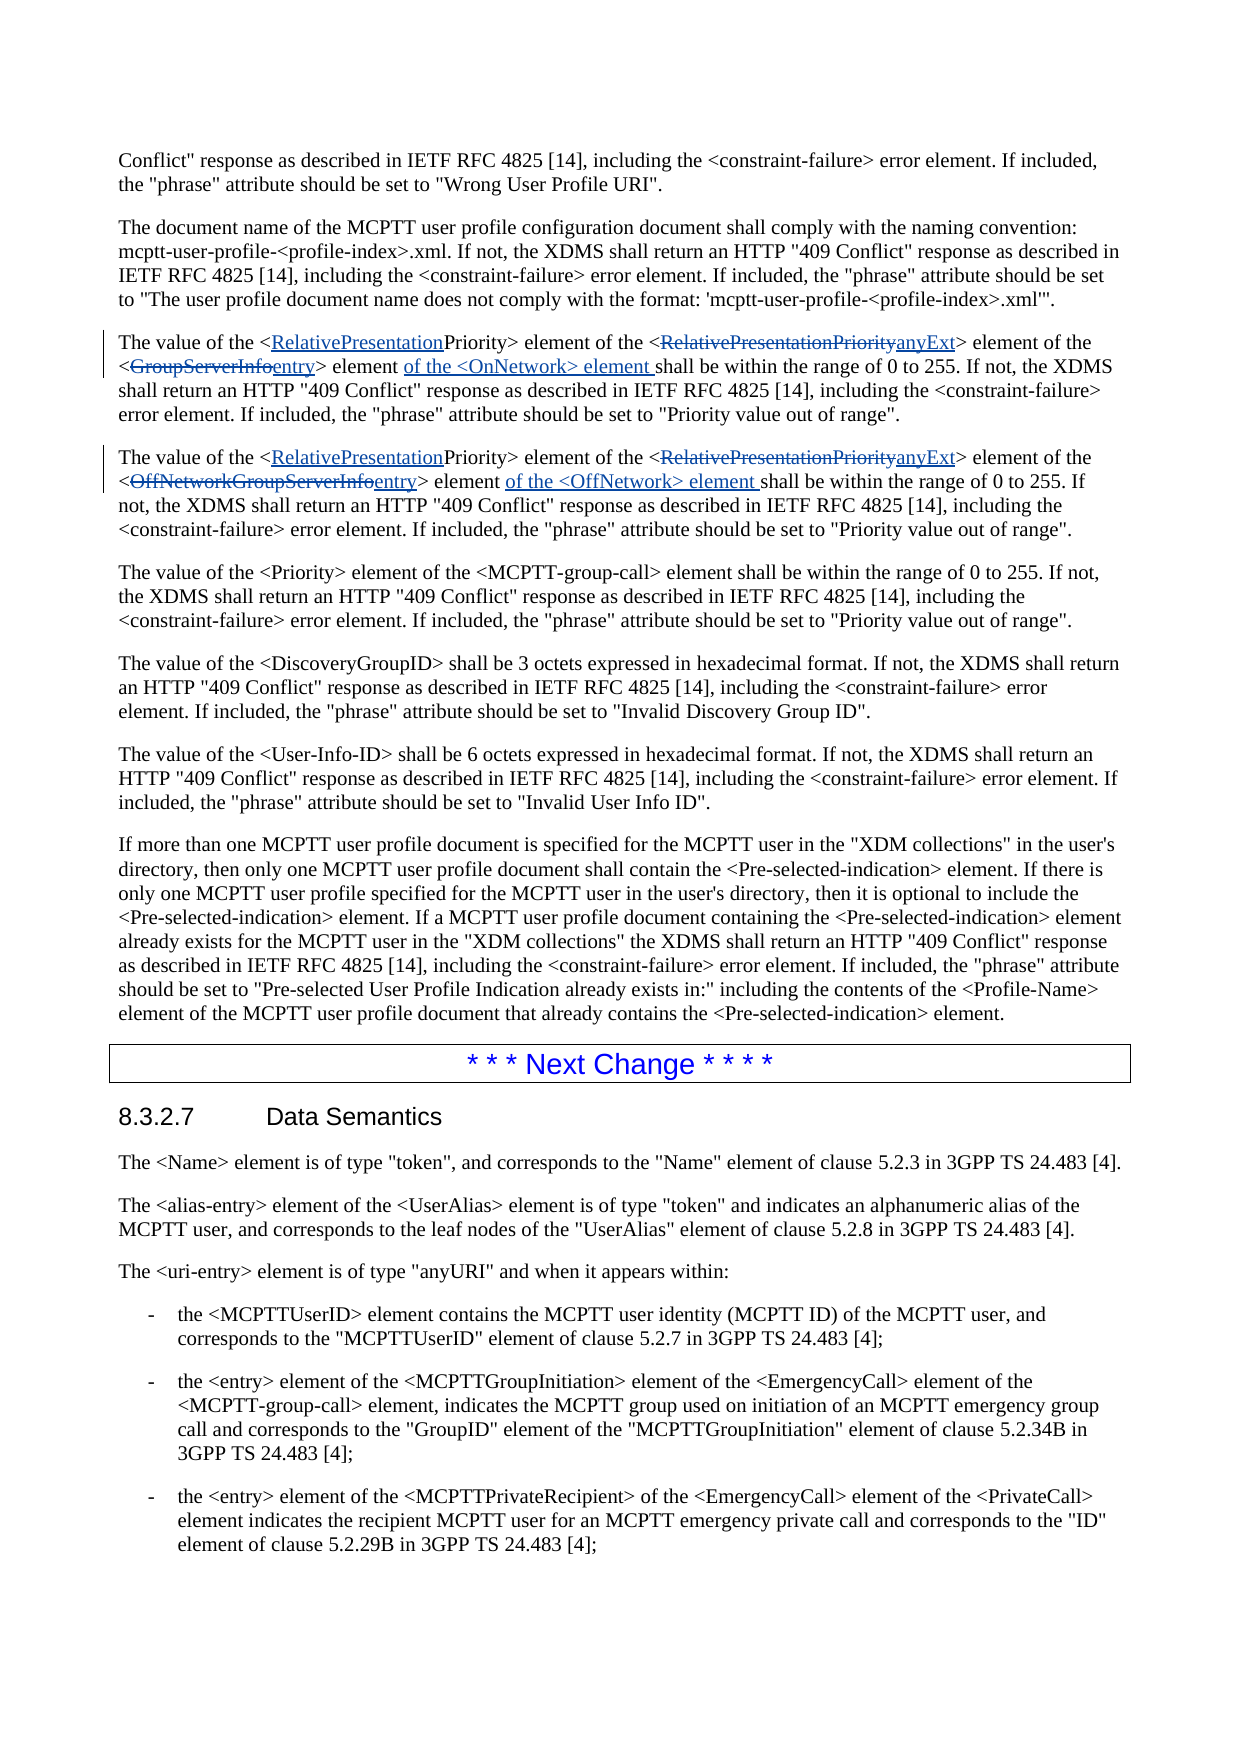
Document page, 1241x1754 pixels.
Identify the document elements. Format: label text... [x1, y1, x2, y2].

text - the <entry> element of the <MCPTTGroupInitiation> element of the <EmergencyCall> element of the <MCPTT-group-call> element, indicates the MCPTT group used on initiation of an MCPTT emergency group call and corresponds to the "GroupID" element of the "MCPTTGroupInitiation" element of clause 5.2.34B in 3GPP TS 24.483 [4]; [148, 1369, 1122, 1465]
text - the <entry> element of the <MCPTTPrivateRecipient> of the <EmergencyCall> element of the <PrivateCall> element indicates the recipient MCPTT user for an MCPTT emergency private call and corresponds to the "ID" element of clause 5.2.29B in 3GPP TS 24.483 [4]; [148, 1484, 1122, 1556]
text The <uri-entry> element is of type "anyURI" and when it appears within: [118, 1259, 1122, 1283]
text The <alias-entry> element of the <UserAlias> element is of type "token" and indicates an alphanumeric alias of the MCPTT user, and corresponds to the leaf nodes of the "UserAlias" element of clause 5.2.8 in 3GPP TS 24.483 [4]. [118, 1192, 1122, 1241]
text The value of the <Priority> element of the <MCPTT-group-call> element shall be within the range of 0 to 255. If not, the XDMS shall return an HTTP "409 Conflict" response as described in IETF RFC 4825 [14], including the <constraint-failure> error element. If included, the "phrase" attribute should be set to "Priority value out of range". [118, 559, 1122, 632]
text The document name of the MCPTT user profile configuration document shall comply with the naming convention: mcptt-user-profile-<profile-index>.xml. If not, the XDMS shall return an HTTP "409 Conflict" response as described in IETF RFC 4825 [14], including the <constraint-failure> error element. If included, the "phrase" attribute should be set to "The user profile document name does not comply with the format: 'mcptt-user-profile-<profile-index>.xml'". [118, 214, 1122, 311]
text * * * Next Change * * * * [110, 1045, 1130, 1082]
subtitle 8.3.2.7 Data Semantics [118, 1102, 1122, 1131]
text If more than one MCPTT user profile document is specified for the MCPTT user in the "XDM collections" in the user's directory, then only one MCPTT user profile document shall contain the <Pre-selected-indication> element. If there is only one MCPTT user profile specified for the MCPTT user in the user's directory, then it is optional to include the <Pre-selected-indication> element. If a MCPTT user profile document containing the <Pre-selected-indication> element already exists for the MCPTT user in the "XDM collections" the XDMS shall return an HTTP "409 Conflict" response as described in IETF RFC 4825 [14], including the <constraint-failure> error element. If included, the "phrase" attribute should be set to "Pre-selected User Profile Indication already exists in:" including the contents of the <Profile-Name> element of the MCPTT user profile document that already contains the <Pre-selected-indication> element. [118, 832, 1122, 1025]
text The value of the <User-Info-ID> shall be 6 octets expressed in hexadecimal format. If not, the XDMS shall return an HTTP "409 Conflict" response as described in IETF RFC 4825 [14], including the <constraint-failure> error element. If included, the "phrase" attribute should be set to "Invalid User Info ID". [118, 741, 1122, 814]
text - the <MCPTTUserID> element contains the MCPTT user identity (MCPTT ID) of the MCPTT user, and corresponds to the "MCPTTUserID" element of clause 5.2.7 in 3GPP TS 24.483 [4]; [148, 1302, 1122, 1350]
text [118, 148, 1122, 196]
text The value of the <Priority> element of the <> element of the <> element shall be within the range of 0 to 255. If not, the XDMS shall return an HTTP "409 Conflict" response as described in IETF RFC 4825 [14], including the <constraint-failure> error element. If included, the "phrase" attribute should be set to "Priority value out of range". [118, 444, 1122, 541]
text The value of the <DiscoveryGroupID> shall be 3 octets expressed in hexadecimal format. If not, the XDMS shall return an HTTP "409 Conflict" response as described in IETF RFC 4825 [14], including the <constraint-failure> error element. If included, the "phrase" attribute should be set to "Invalid Discovery Group ID". [118, 651, 1122, 723]
text The value of the <Priority> element of the <> element of the <> element shall be within the range of 0 to 255. If not, the XDMS shall return an HTTP "409 Conflict" response as described in IETF RFC 4825 [14], including the <constraint-failure> error element. If included, the "phrase" attribute should be set to "Priority value out of range". [118, 329, 1122, 426]
text The <Name> element is of type "token", and corresponds to the "Name" element of clause 5.2.3 in 3GPP TS 24.483 [4]. [118, 1150, 1122, 1174]
